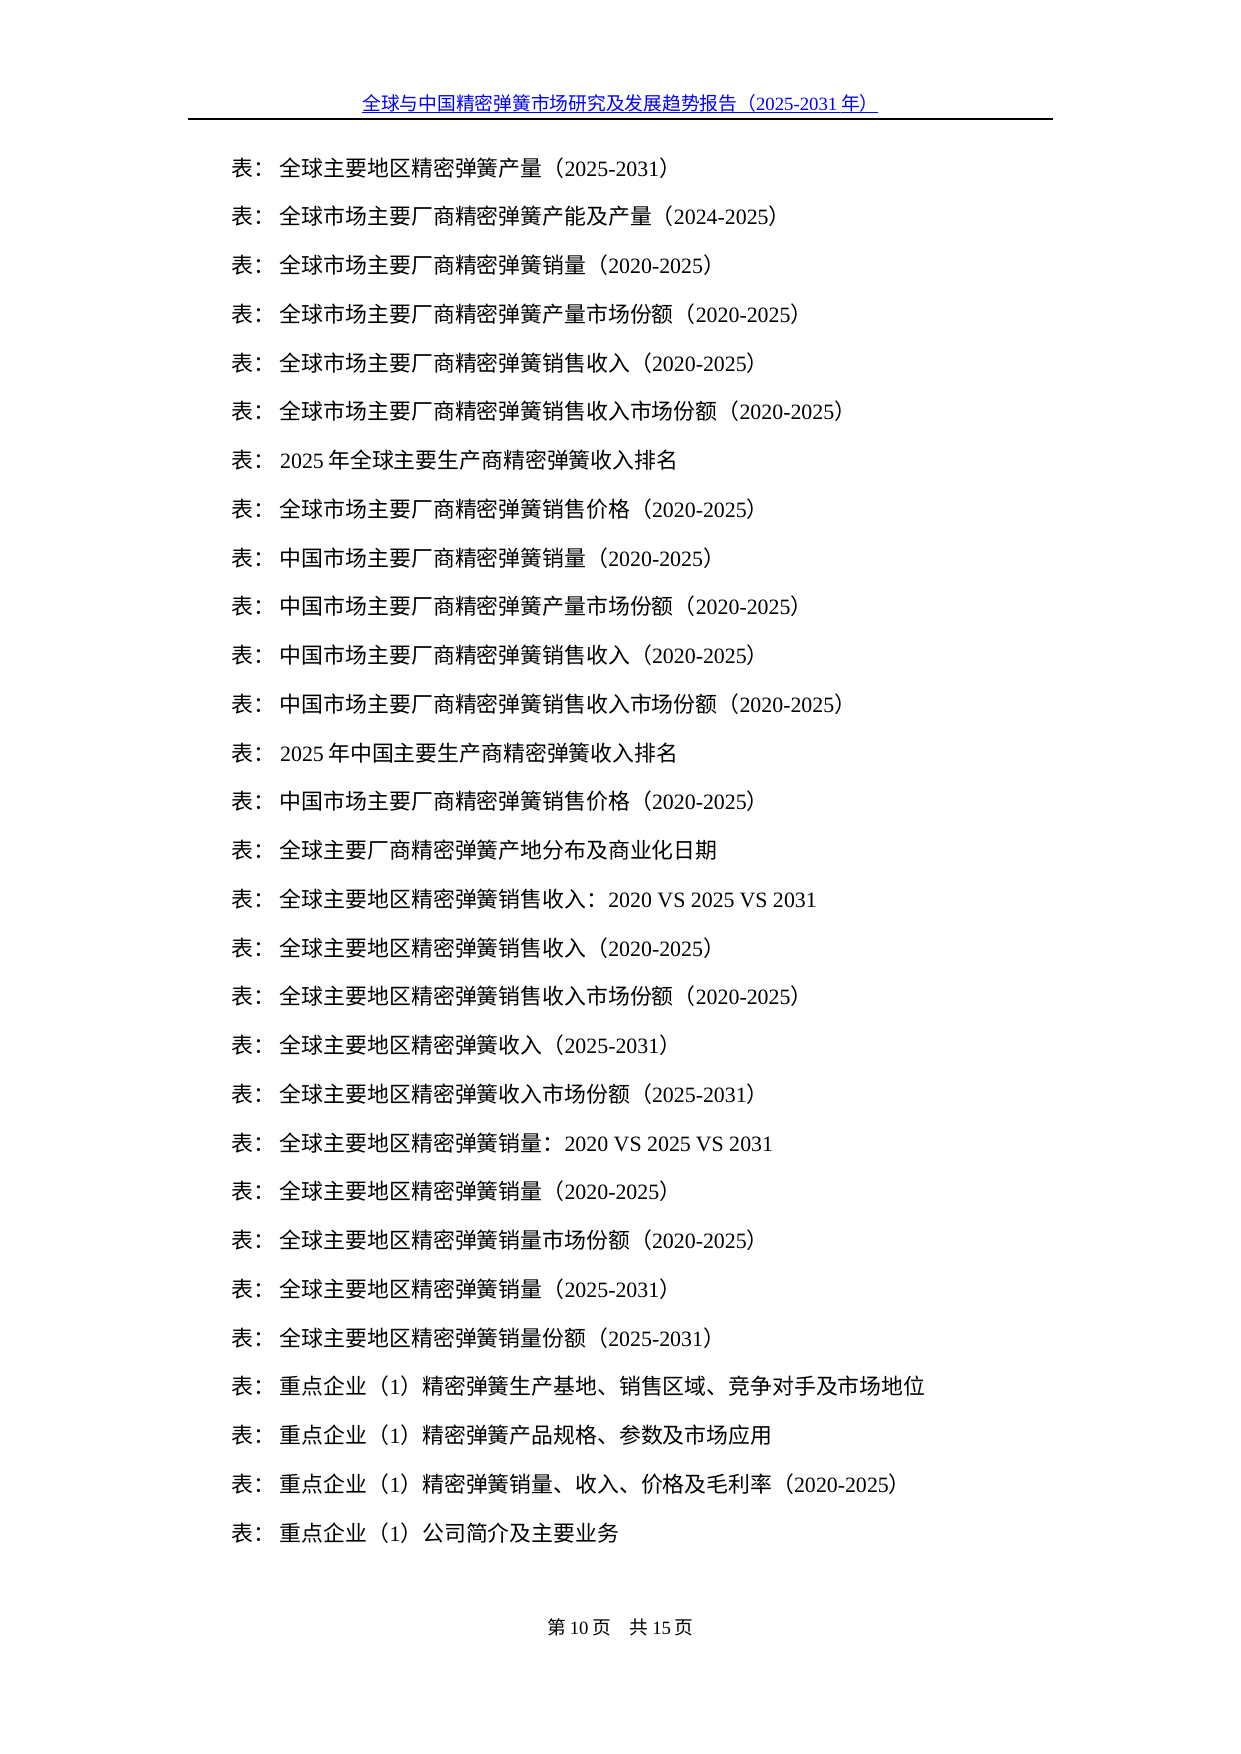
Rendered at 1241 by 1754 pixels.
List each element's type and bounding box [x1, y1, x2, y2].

text [187, 150, 1053, 1548]
